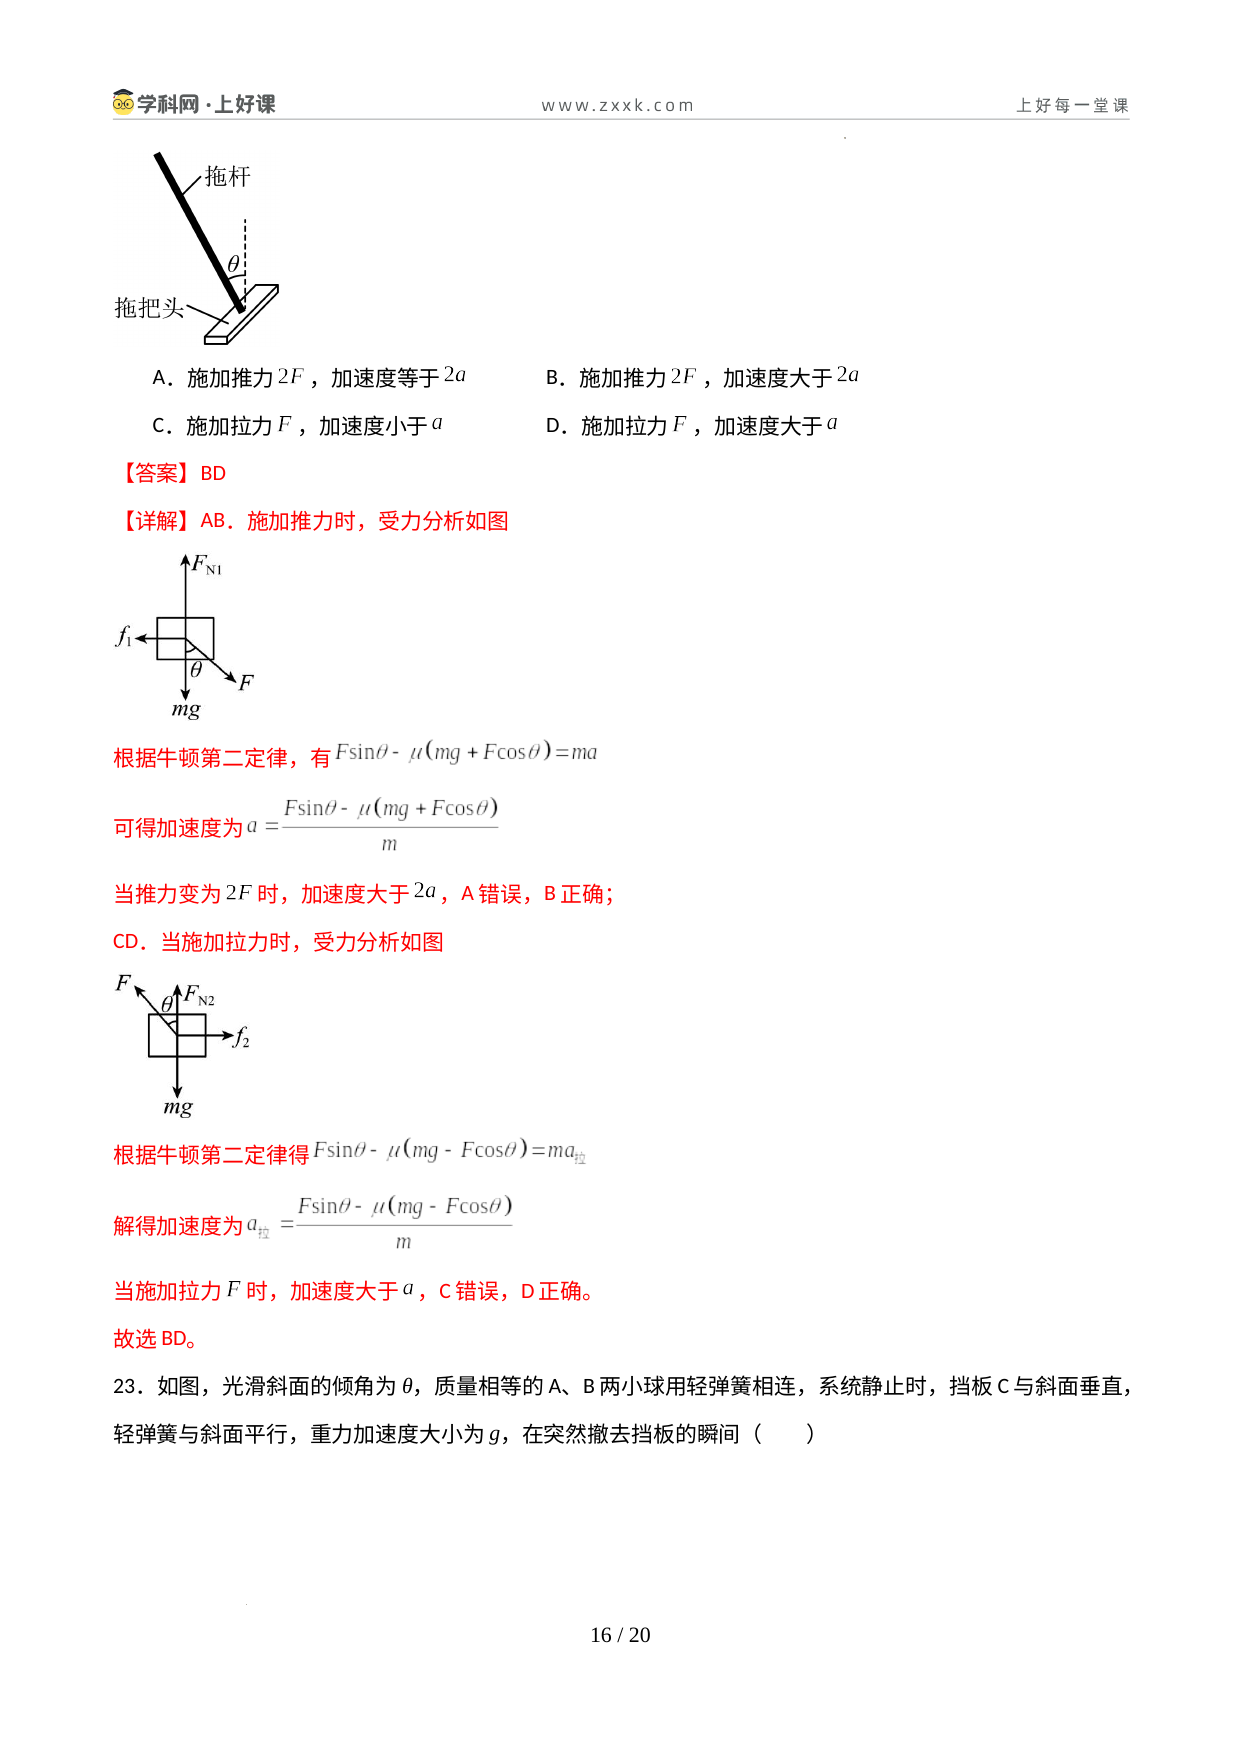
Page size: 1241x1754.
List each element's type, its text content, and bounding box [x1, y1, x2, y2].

text CD．当施加拉力时，受力分析如图 [113, 925, 1127, 957]
text 23．如图，光滑斜面的倾角为θ，质量相等的A、B两小球用轻弹簧相连，系统静止时，挡板C与斜面垂直，轻弹簧与斜面平行，重力加速度大小为g，在突然撤去挡板的瞬间（ ） [113, 1369, 1127, 1448]
text 根据牛顿第二定律得 [113, 1133, 1127, 1176]
text 根据牛顿第二定律，有 [113, 735, 1127, 778]
picture [112, 972, 251, 1120]
text C．施加拉力，加速度小于 D．施加拉力，加速度大于 [152, 409, 1127, 440]
text A．施加推力，加速度等于 B．施加推力，加速度大于 [152, 360, 1127, 393]
picture [112, 88, 1132, 120]
text 【详解】AB．施加推力时，受力分析如图 [113, 504, 1127, 535]
text 当推力变为时，加速度大于，A错误，B正确； [113, 876, 1127, 909]
picture [112, 150, 281, 347]
text 当施加拉力时，加速度大于，C错误，D正确。 [113, 1274, 1127, 1306]
text 【答案】BD [113, 456, 1127, 488]
text 故选BD。 [113, 1322, 1127, 1353]
text 解得加速度为 [113, 1192, 1127, 1258]
text 可得加速度为 [113, 794, 1127, 861]
picture [112, 551, 256, 722]
